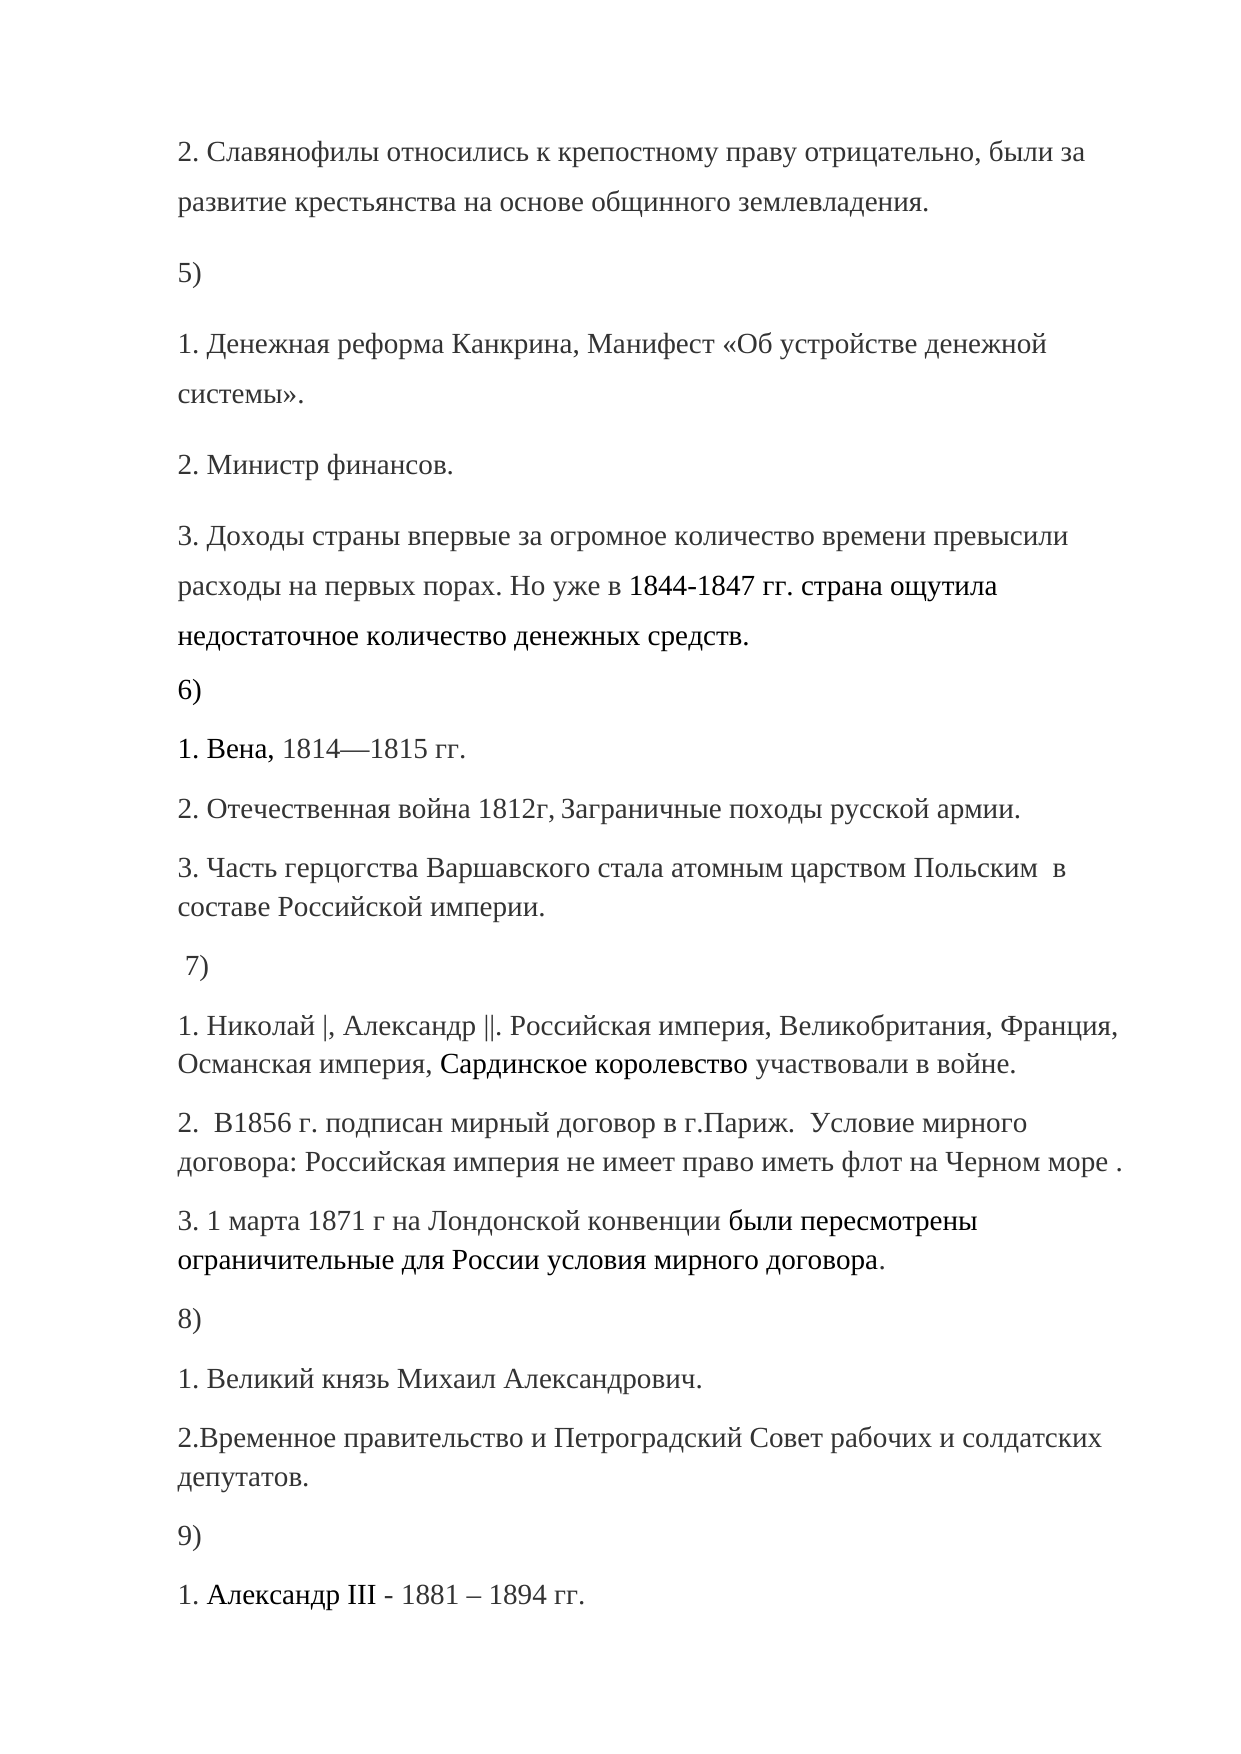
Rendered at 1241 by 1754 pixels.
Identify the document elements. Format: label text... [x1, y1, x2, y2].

text 1. Александр III - 1881 – 1894 гг. [177, 1577, 1152, 1611]
text 5) [177, 239, 1152, 289]
text 8) [177, 1301, 1152, 1335]
text 3. Доходы страны впервые за огромное количество времени превысили расходы на первых порах. Но уже в 1844-1847 гг. страна ощутила недостаточное количество денежных средств. [177, 501, 1152, 651]
text 1. Денежная реформа Канкрина, Манифест «Об устройстве денежной системы». [177, 310, 1152, 410]
text 1. Вена, 1814—1815 гг. [177, 732, 1152, 765]
text 2. Министр финансов. [177, 431, 1152, 481]
text 7) [177, 948, 1152, 982]
text 3. 1 марта 1871 г на Лондонской конвенции были пересмотрены ограничительные для России условия мирного договора. [177, 1203, 1152, 1276]
text 1. Николай |, Александр ||. Российская империя, Великобритания, Франция, Османская империя, Сардинское королевство участвовали в войне. [177, 1008, 1152, 1080]
text 6) [177, 672, 1152, 706]
text 2. В1856 г. подписан мирный договор в г.Париж. Условие мирного договора: Российская империя не имеет право иметь флот на Черном море . [177, 1106, 1152, 1178]
text 9) [177, 1518, 1152, 1552]
text 1. Великий князь Михаил Александрович. [177, 1361, 1152, 1394]
text 3. Часть герцогства Варшавского стала атомным царством Польским в составе Российской империи. [177, 850, 1152, 922]
text 2.Временное правительство и Петроградский Совет рабочих и солдатских депутатов. [177, 1420, 1152, 1492]
text 2. Отечественная война 1812г, Заграничные походы русской армии. [177, 791, 1152, 824]
text 2. Славянофилы относились к крепостному праву отрицательно, были за развитие крестьянства на основе общинного землевладения. [177, 118, 1152, 218]
